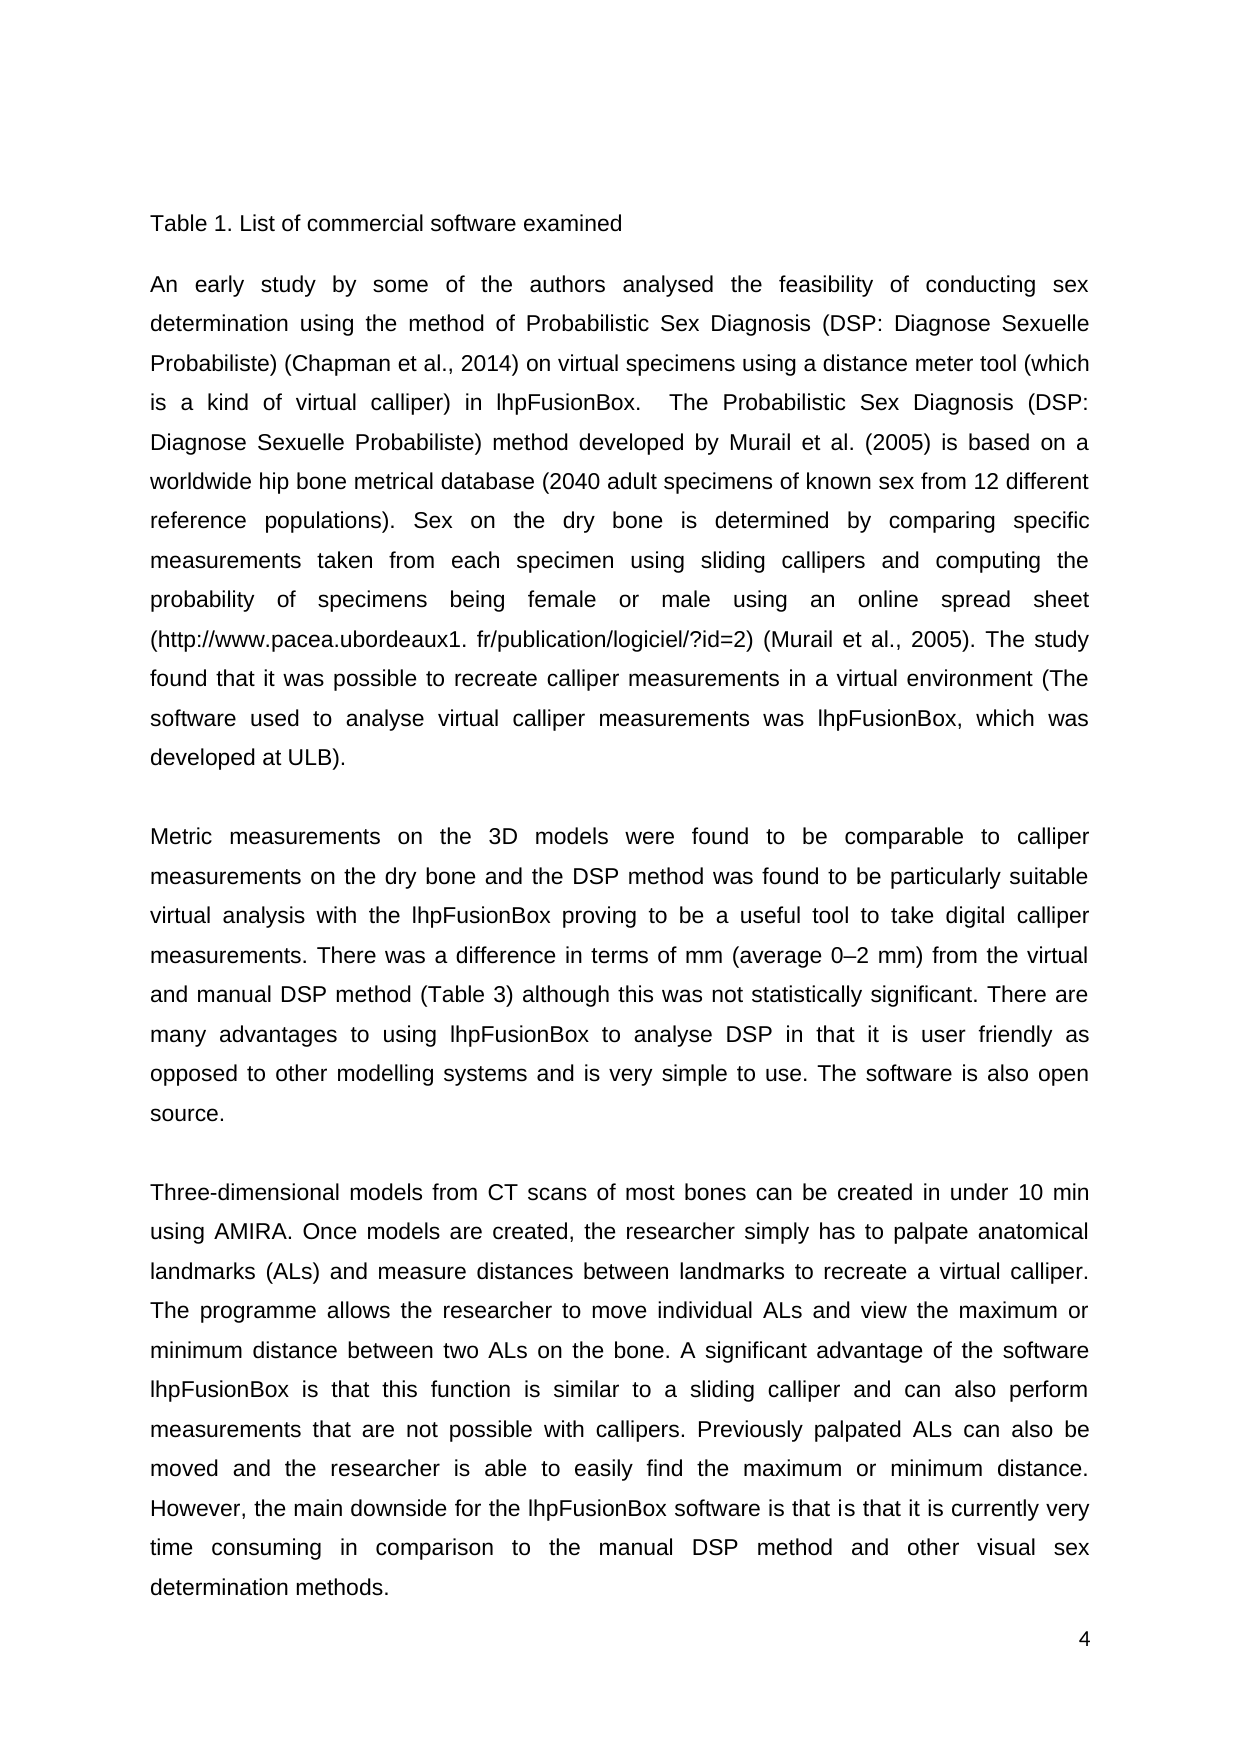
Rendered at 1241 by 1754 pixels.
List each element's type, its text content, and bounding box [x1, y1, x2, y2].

text Three-dimensional models from CT scans of most bones can be created in under 10 min using AMIRA. Once models are created, the researcher simply has to palpate anatomical landmarks (ALs) and measure distances between landmarks to recreate a virtual calliper. The programme allows the researcher to move individual ALs and view the maximum or minimum distance between two ALs on the bone. A significant advantage of the software lhpFusionBox is that this function is similar to a sliding calliper and can also perform measurements that are not possible with callipers. Previously palpated ALs can also be moved and the researcher is able to easily find the maximum or minimum distance. However, the main downside for the lhpFusionBox software is that is that it is currently very time consuming in comparison to the manual DSP method and other visual sex determination methods. [150, 1179, 1090, 1600]
text Metric measurements on the 3D models were found to be comparable to calliper measurements on the dry bone and the DSP method was found to be particularly suitable virtual analysis with the lhpFusionBox proving to be a useful tool to take digital calliper measurements. There was a difference in terms of mm (average 0–2 mm) from the virtual and manual DSP method (Table 3) although this was not statistically significant. There are many advantages to using lhpFusionBox to analyse DSP in that it is user friendly as opposed to other modelling systems and is very simple to use. The software is also open source. [150, 823, 1090, 1126]
text An early study by some of the authors analysed the feasibility of conducting sex determination using the method of Probabilistic Sex Diagnosis (DSP: Diagnose Sexuelle Probabiliste) (Chapman et al., 2014) on virtual specimens using a distance meter tool (which is a kind of virtual calliper) in lhpFusionBox. The Probabilistic Sex Diagnosis (DSP: Diagnose Sexuelle Probabiliste) method developed by Murail et al. (2005) is based on a worldwide hip bone metrical database (2040 adult specimens of known sex from 12 different reference populations). Sex on the dry bone is determined by comparing specific measurements taken from each specimen using sliding callipers and computing the probability of specimens being female or male using an online spread sheet (http://www.pacea.ubordeaux1. fr/publication/logiciel/?id=2) (Murail et al., 2005). The study found that it was possible to recreate calliper measurements in a virtual environment (The software used to analyse virtual calliper measurements was lhpFusionBox, which was developed at ULB). [150, 271, 1090, 771]
text Table 1. List of commercial software examined [150, 210, 1090, 237]
